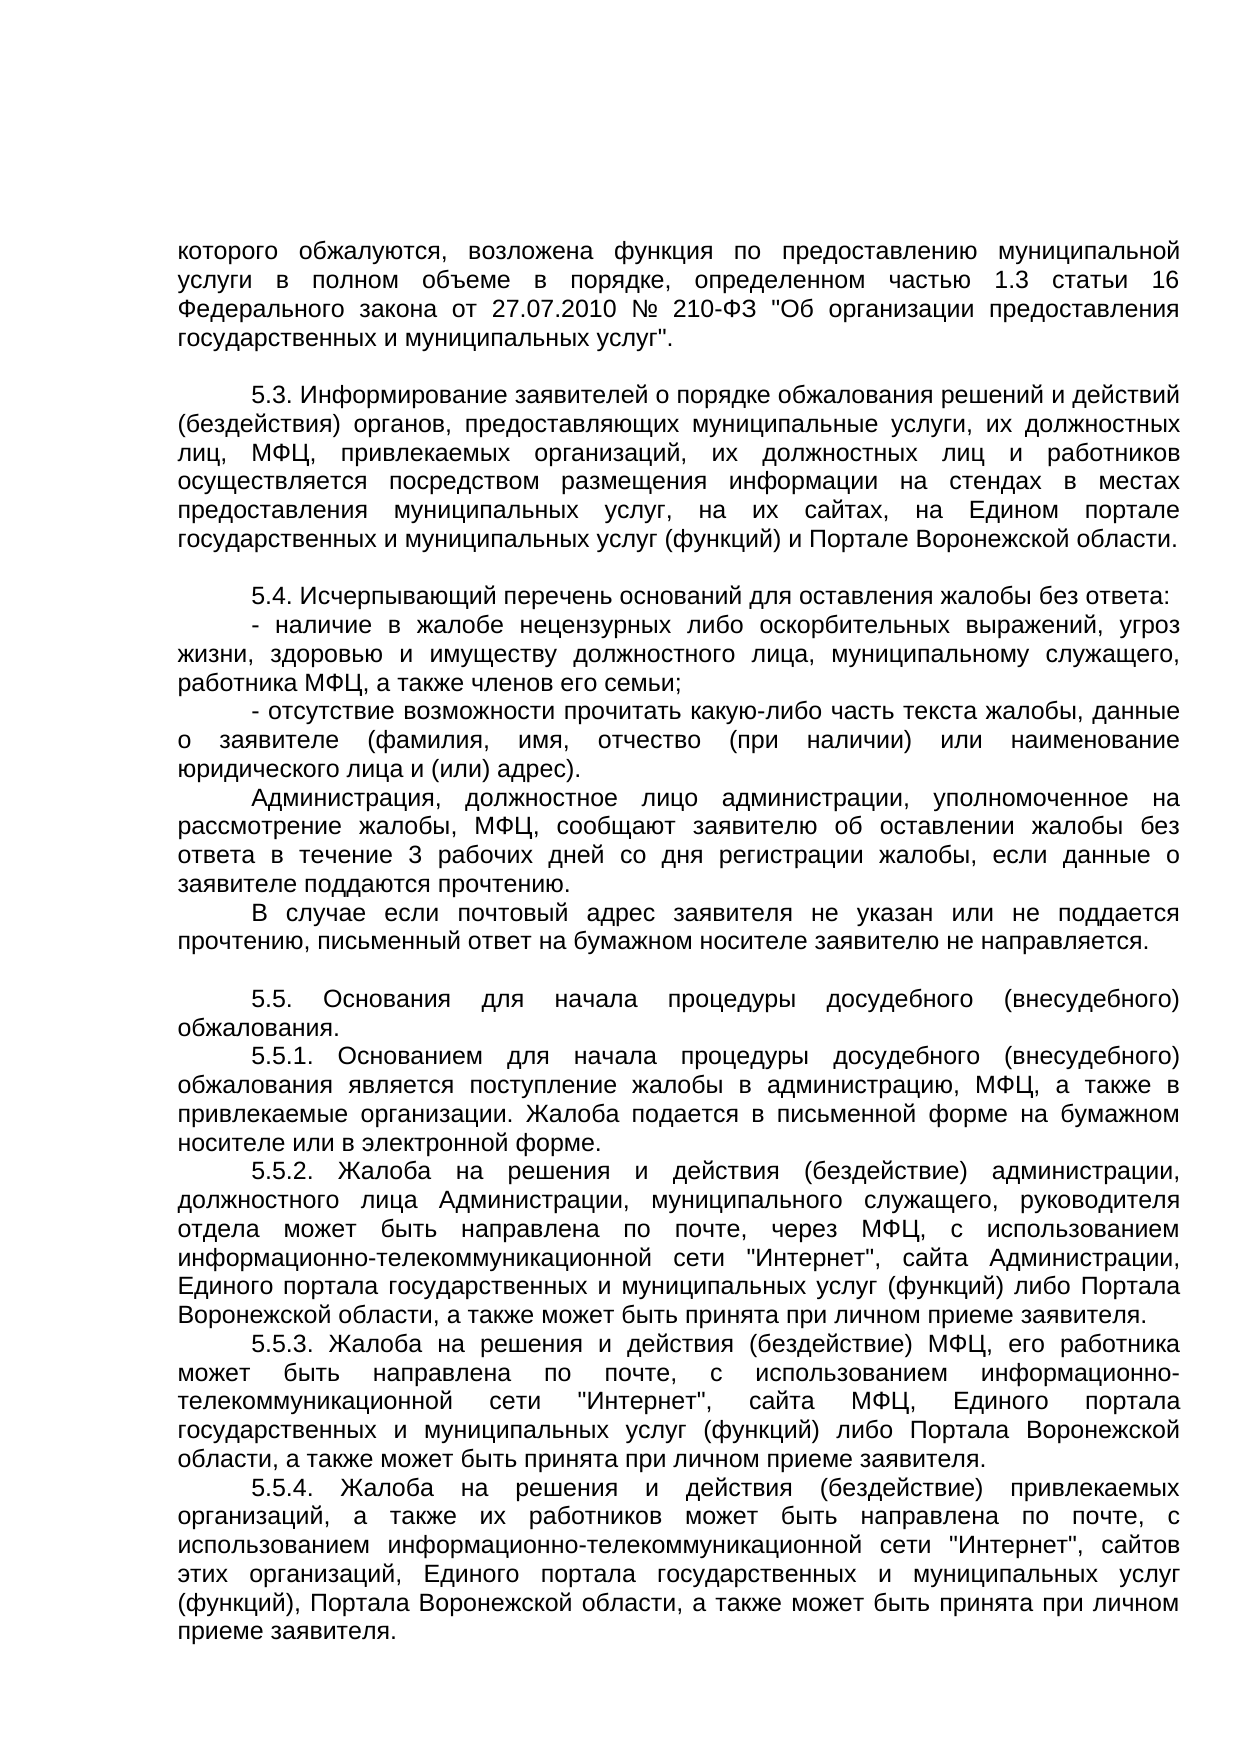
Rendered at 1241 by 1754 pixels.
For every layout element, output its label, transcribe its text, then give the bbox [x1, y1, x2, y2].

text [177, 236, 1181, 351]
text В случае если почтовый адрес заявителя не указан или не поддается прочтению, письменный ответ на бумажном носителе заявителю не направляется. [177, 897, 1181, 955]
text - отсутствие возможности прочитать какую-либо часть текста жалобы, данные о заявителе (фамилия, имя, отчество (при наличии) или наименование юридического лица и (или) адрес). [177, 696, 1181, 782]
text Администрация, должностное лицо администрации, уполномоченное на рассмотрение жалобы, МФЦ, сообщают заявителю об оставлении жалобы без ответа в течение 3 рабочих дней со дня регистрации жалобы, если данные о заявителе поддаются прочтению. [177, 782, 1181, 897]
text 5.5.1. Основанием для начала процедуры досудебного (внесудебного) обжалования является поступление жалобы в администрацию, МФЦ, а также в привлекаемые организации. Жалоба подается в письменной форме на бумажном носителе или в электронной форме. [177, 1041, 1181, 1156]
text 5.4. Исчерпывающий перечень оснований для оставления жалобы без ответа: [177, 581, 1181, 610]
text 5.5.3. Жалоба на решения и действия (бездействие) МФЦ, его работника может быть направлена по почте, с использованием информационно-телекоммуникационной сети "Интернет", сайта МФЦ, Единого портала государственных и муниципальных услуг (функций) либо Портала Воронежской области, а также может быть принята при личном приеме заявителя. [177, 1329, 1181, 1472]
text 5.5. Основания для начала процедуры досудебного (внесудебного) обжалования. [177, 984, 1181, 1041]
text - наличие в жалобе нецензурных либо оскорбительных выражений, угроз жизни, здоровью и имуществу должностного лица, муниципальному служащего, работника МФЦ, а также членов его семьи; [177, 610, 1181, 696]
text 5.5.4. Жалоба на решения и действия (бездействие) привлекаемых организаций, а также их работников может быть направлена по почте, с использованием информационно-телекоммуникационной сети "Интернет", сайтов этих организаций, Единого портала государственных и муниципальных услуг (функций), Портала Воронежской области, а также может быть принята при личном приеме заявителя. [177, 1472, 1181, 1645]
text 5.5.2. Жалоба на решения и действия (бездействие) администрации, должностного лица Администрации, муниципального служащего, руководителя отдела может быть направлена по почте, через МФЦ, с использованием информационно-телекоммуникационной сети "Интернет", сайта Администрации, Единого портала государственных и муниципальных услуг (функций) либо Портала Воронежской области, а также может быть принята при личном приеме заявителя. [177, 1156, 1181, 1329]
text 5.3. Информирование заявителей о порядке обжалования решений и действий (бездействия) органов, предоставляющих муниципальные услуги, их должностных лиц, МФЦ, привлекаемых организаций, их должностных лиц и работников осуществляется посредством размещения информации на стендах в местах предоставления муниципальных услуг, на их сайтах, на Едином портале государственных и муниципальных услуг (функций) и Портале Воронежской области. [177, 380, 1181, 552]
